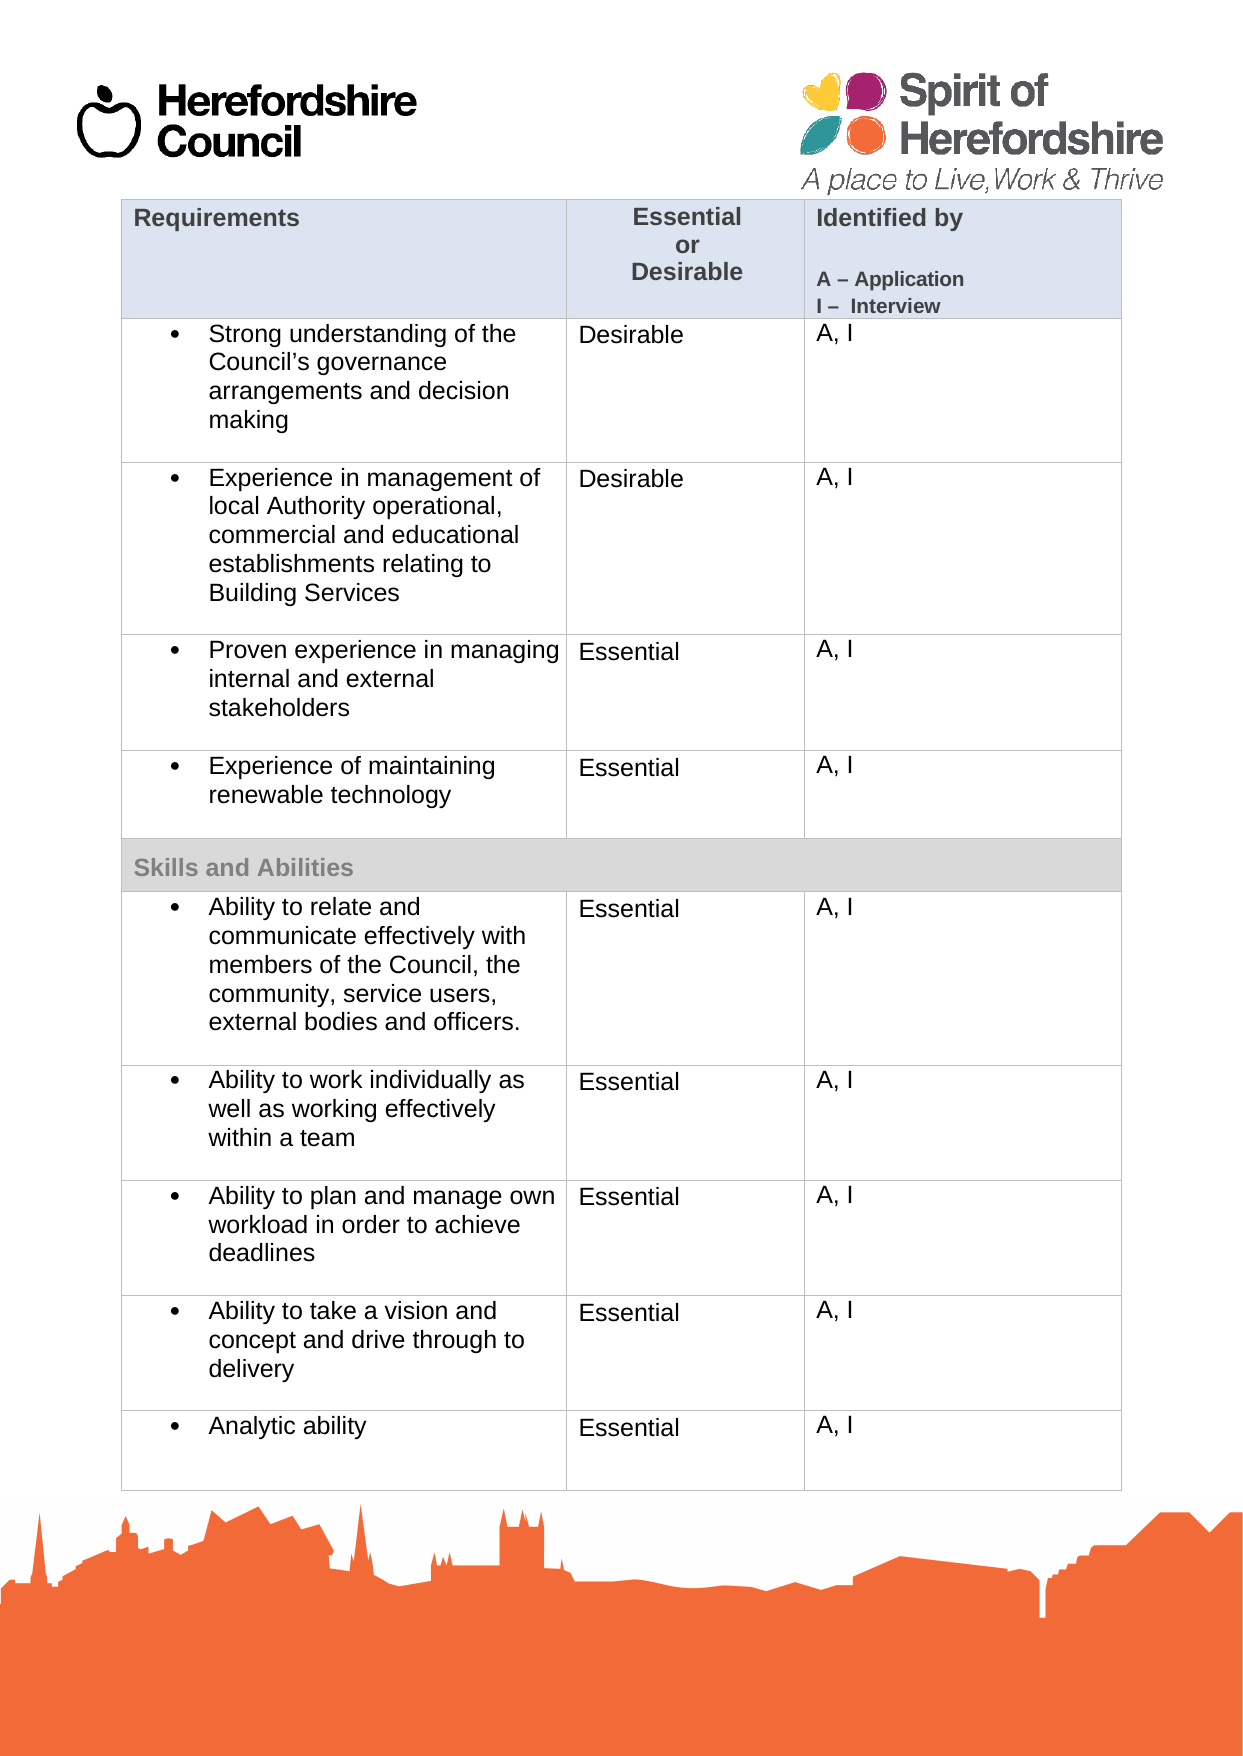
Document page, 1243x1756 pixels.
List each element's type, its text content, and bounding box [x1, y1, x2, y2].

table_cell A, I [805, 1181, 1121, 1295]
table_cell Essential [567, 1181, 804, 1295]
picture [789, 56, 1172, 199]
table_header Requirements [122, 200, 566, 318]
table_cell Analytic ability [122, 1411, 566, 1490]
table_cell Proven experience in managing internal and external stakeholders [122, 635, 566, 750]
table_cell Essential [567, 1296, 804, 1410]
table_cell Skills and Abilities [122, 839, 1121, 891]
table_cell Desirable [567, 463, 804, 634]
table_cell Experience of maintaining renewable technology [122, 751, 566, 838]
table_cell Ability to work individually as well as working effectively within a team [122, 1066, 566, 1180]
table_cell A, I [805, 751, 1121, 838]
table_cell Essential [567, 1066, 804, 1180]
table_cell A, I [805, 463, 1121, 634]
table_cell A, I [805, 1296, 1121, 1410]
table_cell Desirable [567, 319, 804, 462]
table_cell Essential [567, 751, 804, 838]
table_header Identified by A – Application I – Interview [805, 200, 1121, 318]
table_cell A, I [805, 635, 1121, 750]
table_cell A, I [805, 319, 1121, 462]
table_cell Ability to relate and communicate effectively with members of the Council, the community, service users, external bodies and officers. [122, 892, 566, 1064]
table_cell Essential [567, 1411, 804, 1490]
table_header Essential or Desirable [567, 200, 804, 318]
table_cell Strong understanding of the Council’s governance arrangements and decision making [122, 319, 566, 462]
table_cell A, I [805, 1411, 1121, 1490]
table_cell Essential [567, 892, 804, 1064]
table_cell Experience in management of local Authority operational, commercial and educational establishments relating to Building Services [122, 463, 566, 634]
table_cell A, I [805, 1066, 1121, 1180]
picture [67, 75, 421, 163]
table_cell Ability to take a vision and concept and drive through to delivery [122, 1296, 566, 1410]
table_cell Essential [567, 635, 804, 750]
table_cell A, I [805, 892, 1121, 1064]
table_cell Ability to plan and manage own workload in order to achieve deadlines [122, 1181, 566, 1295]
